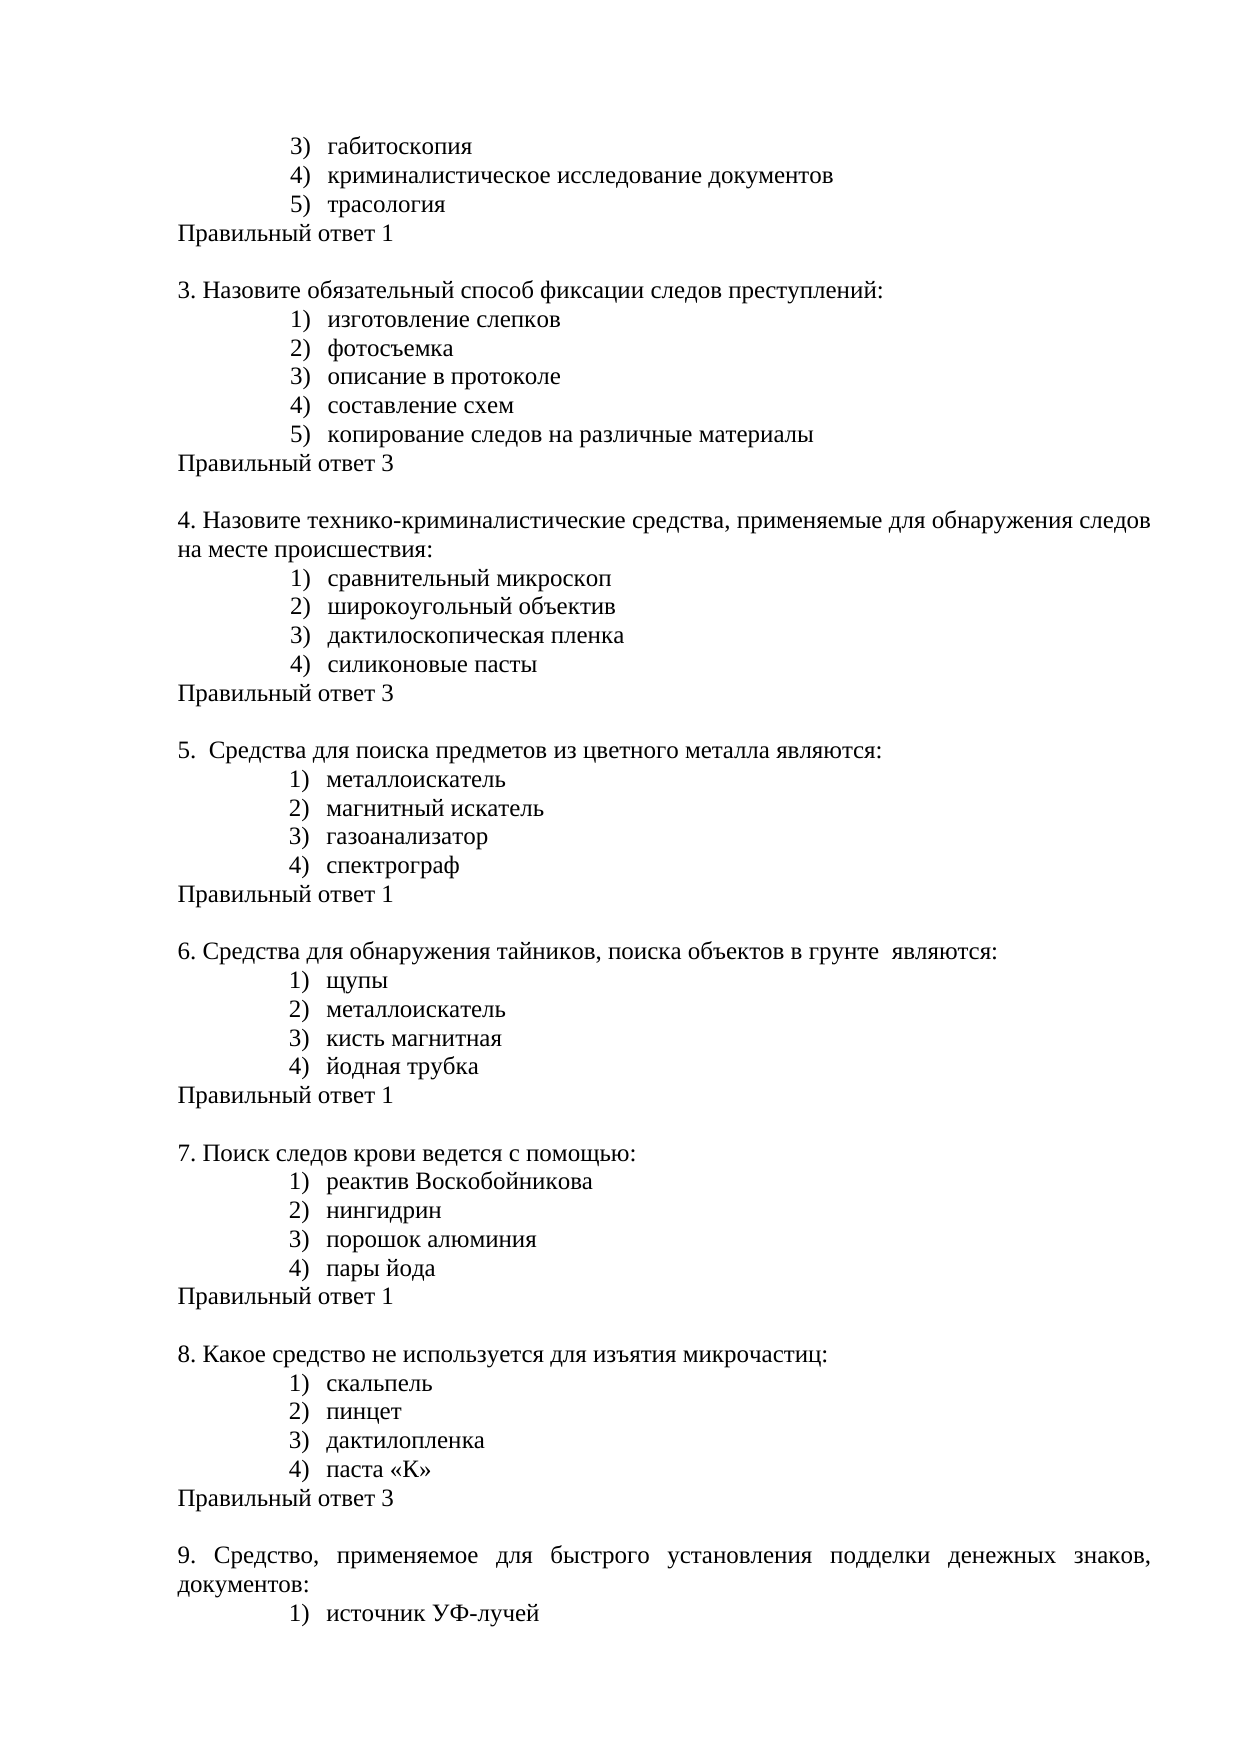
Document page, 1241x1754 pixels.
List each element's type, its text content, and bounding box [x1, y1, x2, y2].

list источник УФ-лучей [288, 1598, 1152, 1626]
list силиконовые пасты [290, 649, 1152, 678]
list скальпель [288, 1368, 1152, 1396]
list трасология [290, 189, 1152, 218]
text 5. Средства для поиска предметов из цветного металла являются: [177, 735, 1152, 764]
list пары йода [288, 1253, 1152, 1281]
list фотосъемка [290, 333, 1152, 361]
list реактив Воскобойникова [288, 1166, 1152, 1195]
text 3. Назовите обязательный способ фиксации следов преступлений: [177, 275, 1152, 304]
text Правильный ответ 1 [177, 1080, 1152, 1109]
text 9. Средство, применяемое для быстрого установления подделки денежных знаков, документов: [177, 1540, 1152, 1598]
list дактилопленка [288, 1425, 1152, 1454]
list сравнительный микроскоп [290, 563, 1152, 591]
list щупы [288, 965, 1152, 994]
list описание в протоколе [290, 361, 1152, 390]
list пинцет [288, 1396, 1152, 1425]
list составление схем [290, 390, 1152, 419]
text Правильный ответ 1 [177, 879, 1152, 908]
list металлоискатель [288, 764, 1152, 793]
list газоанализатор [288, 821, 1152, 850]
list йодная трубка [288, 1051, 1152, 1080]
text Правильный ответ 3 [177, 678, 1152, 706]
list габитоскопия [290, 131, 1152, 160]
list широкоугольный объектив [290, 591, 1152, 620]
list паста «К» [288, 1454, 1152, 1483]
list порошок алюминия [288, 1224, 1152, 1253]
list криминалистическое исследование документов [290, 160, 1152, 189]
list изготовление слепков [290, 304, 1152, 333]
text 4. Назовите технико-криминалистические средства, применяемые для обнаружения следов на месте происшествия: [177, 505, 1152, 563]
list спектрограф [288, 850, 1152, 879]
text 8. Какое средство не используется для изъятия микрочастиц: [177, 1339, 1152, 1368]
list дактилоскопическая пленка [290, 620, 1152, 649]
text 7. Поиск следов крови ведется с помощью: [177, 1138, 1152, 1166]
list копирование следов на различные материалы [290, 419, 1152, 448]
text Правильный ответ 1 [177, 218, 1152, 246]
text Правильный ответ 3 [177, 448, 1152, 476]
text Правильный ответ 3 [177, 1483, 1152, 1511]
list магнитный искатель [288, 793, 1152, 821]
list кисть магнитная [288, 1023, 1152, 1051]
list нингидрин [288, 1195, 1152, 1224]
text Правильный ответ 1 [177, 1281, 1152, 1310]
text 6. Средства для обнаружения тайников, поиска объектов в грунте являются: [177, 936, 1152, 965]
list металлоискатель [288, 994, 1152, 1023]
